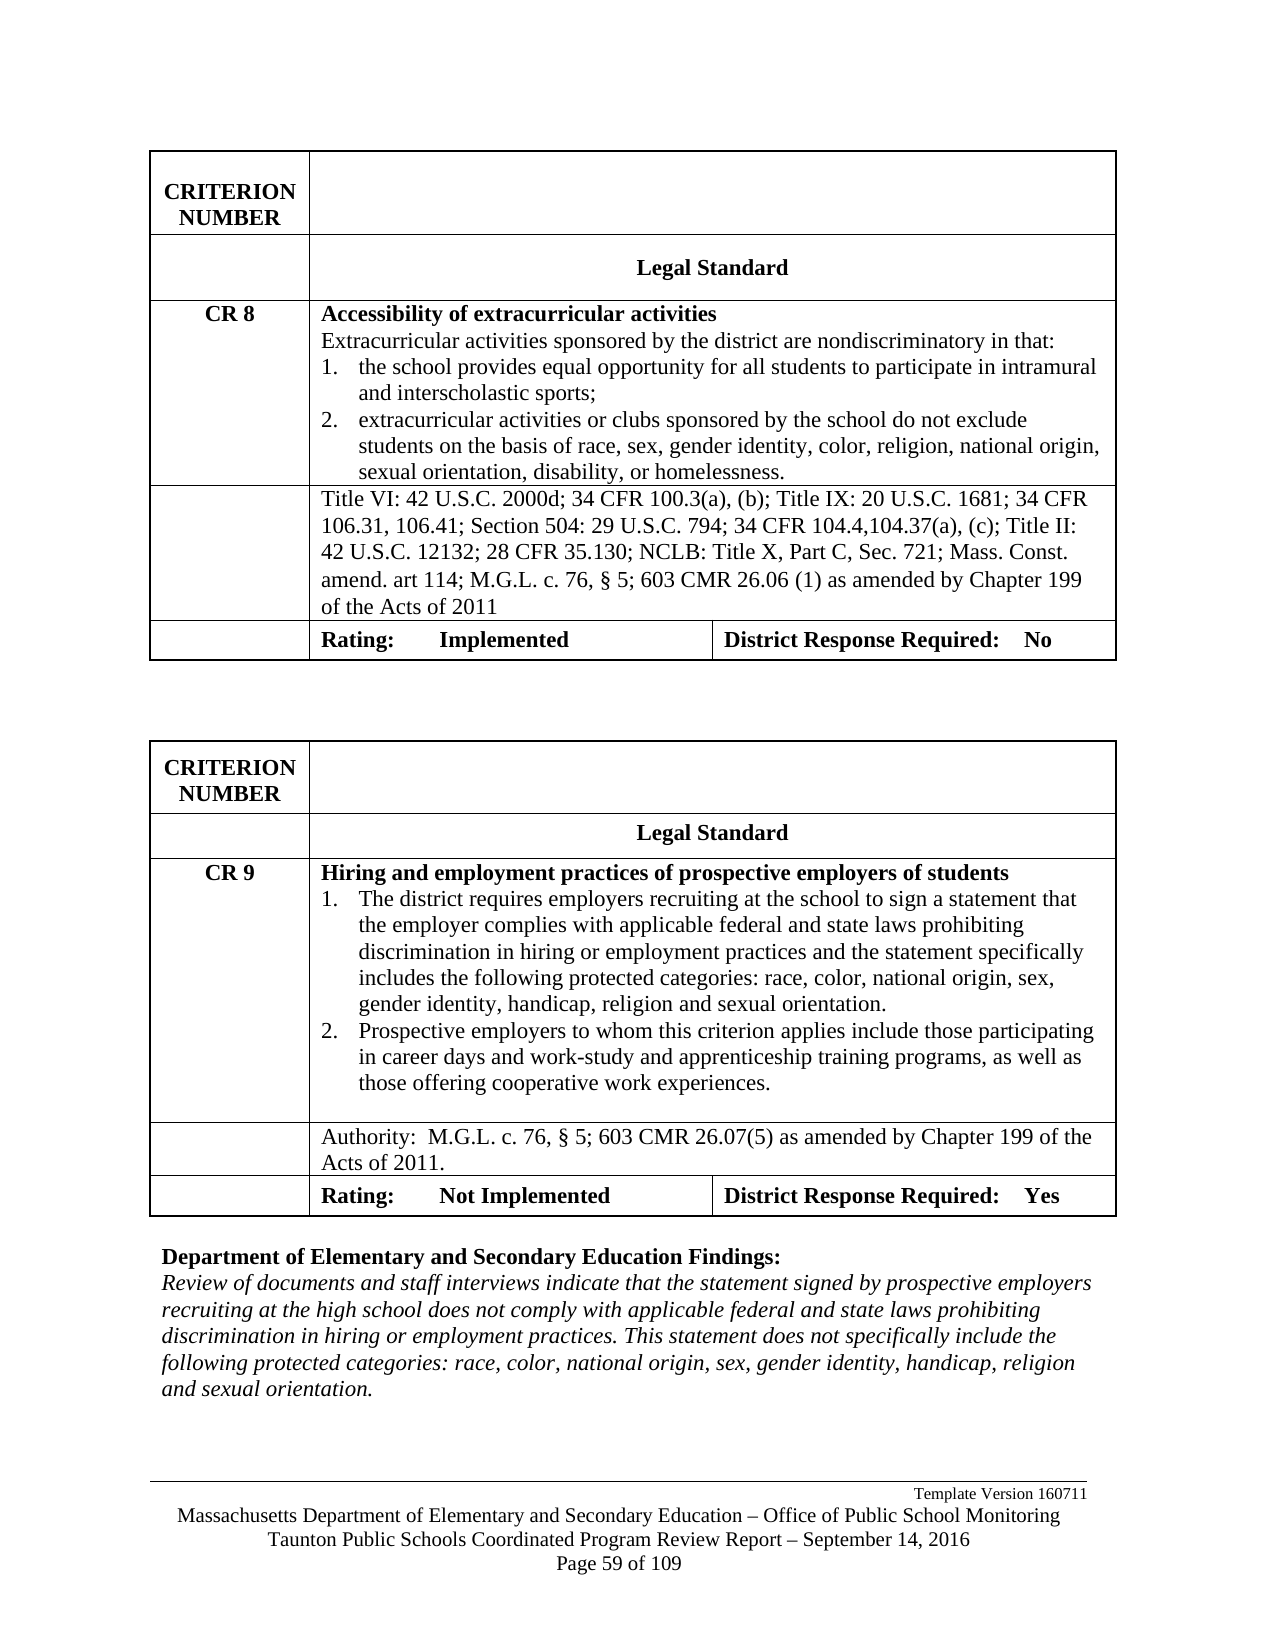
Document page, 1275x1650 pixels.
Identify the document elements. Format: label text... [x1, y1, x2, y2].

table_cell Implemented [422, 621, 712, 659]
table_cell Yes [1013, 1176, 1115, 1215]
table_header Department of Elementary and Secondary Education Findings: [150, 1243, 1116, 1269]
table_cell Not Implemented [422, 1176, 712, 1215]
table_cell No [1013, 621, 1115, 659]
table_cell [151, 1176, 309, 1215]
table_cell Legal Standard [310, 814, 1115, 858]
table_header [310, 152, 1115, 234]
table_cell Legal Standard [310, 235, 1115, 300]
table_cell [151, 235, 309, 300]
table_header CRITERION NUMBER [151, 152, 309, 234]
table_header CRITERION NUMBER [151, 742, 309, 813]
table_cell Hiring and employment practices of prospective employers of students The district requires employers recruiting at the school to sign a statement that the employer complies with applicable federal and state laws prohibiting discrimination in hiring or employment practices and the statement specifically includes the following protected categories: race, color, national origin, sex, gender identity, handicap, religion and sexual orientation. Prospective employers to whom this criterion applies include those participating in career days and work-study and apprenticeship training programs, as well as those offering cooperative work experiences. [310, 859, 1115, 1122]
table_cell CR 9 [151, 859, 309, 1122]
table_cell [151, 486, 309, 619]
table_cell District Response Required: [713, 1176, 1012, 1215]
table_cell Rating: [310, 621, 422, 659]
table_cell [151, 621, 309, 659]
table_cell [151, 1123, 309, 1175]
table_cell [151, 814, 309, 858]
table_header [310, 742, 1115, 813]
table_cell District Response Required: [713, 621, 1012, 659]
table_cell Accessibility of extracurricular activities Extracurricular activities sponsored by the district are nondiscriminatory in that: the school provides equal opportunity for all students to participate in intramural and interscholastic sports; extracurricular activities or clubs sponsored by the school do not exclude students on the basis of race, sex, gender identity, color, religion, national origin, sexual orientation, disability, or homelessness. [310, 301, 1115, 485]
table_cell Review of documents and staff interviews indicate that the statement signed by prospective employers recruiting at the high school does not comply with applicable federal and state laws prohibiting discrimination in hiring or employment practices. This statement does not specifically include the following protected categories: race, color, national origin, sex, gender identity, handicap, religion and sexual orientation. [150, 1270, 1116, 1401]
table_cell CR 8 [151, 301, 309, 485]
table_cell Authority: M.G.L. c. 76, § 5; 603 CMR 26.07(5) as amended by Chapter 199 of the Acts of 2011. [310, 1123, 1115, 1175]
table_cell Rating: [310, 1176, 422, 1215]
table_cell Title VI: 42 U.S.C. 2000d; 34 CFR 100.3(a), (b); Title IX: 20 U.S.C. 1681; 34 CFR 106.31, 106.41; Section 504: 29 U.S.C. 794; 34 CFR 104.4,104.37(a), (c); Title II: 42 U.S.C. 12132; 28 CFR 35.130; NCLB: Title X, Part C, Sec. 721; Mass. Const. amend. art 114; M.G.L. c. 76, § 5; 603 CMR 26.06 (1) as amended by Chapter 199 of the Acts of 2011 [310, 486, 1115, 619]
